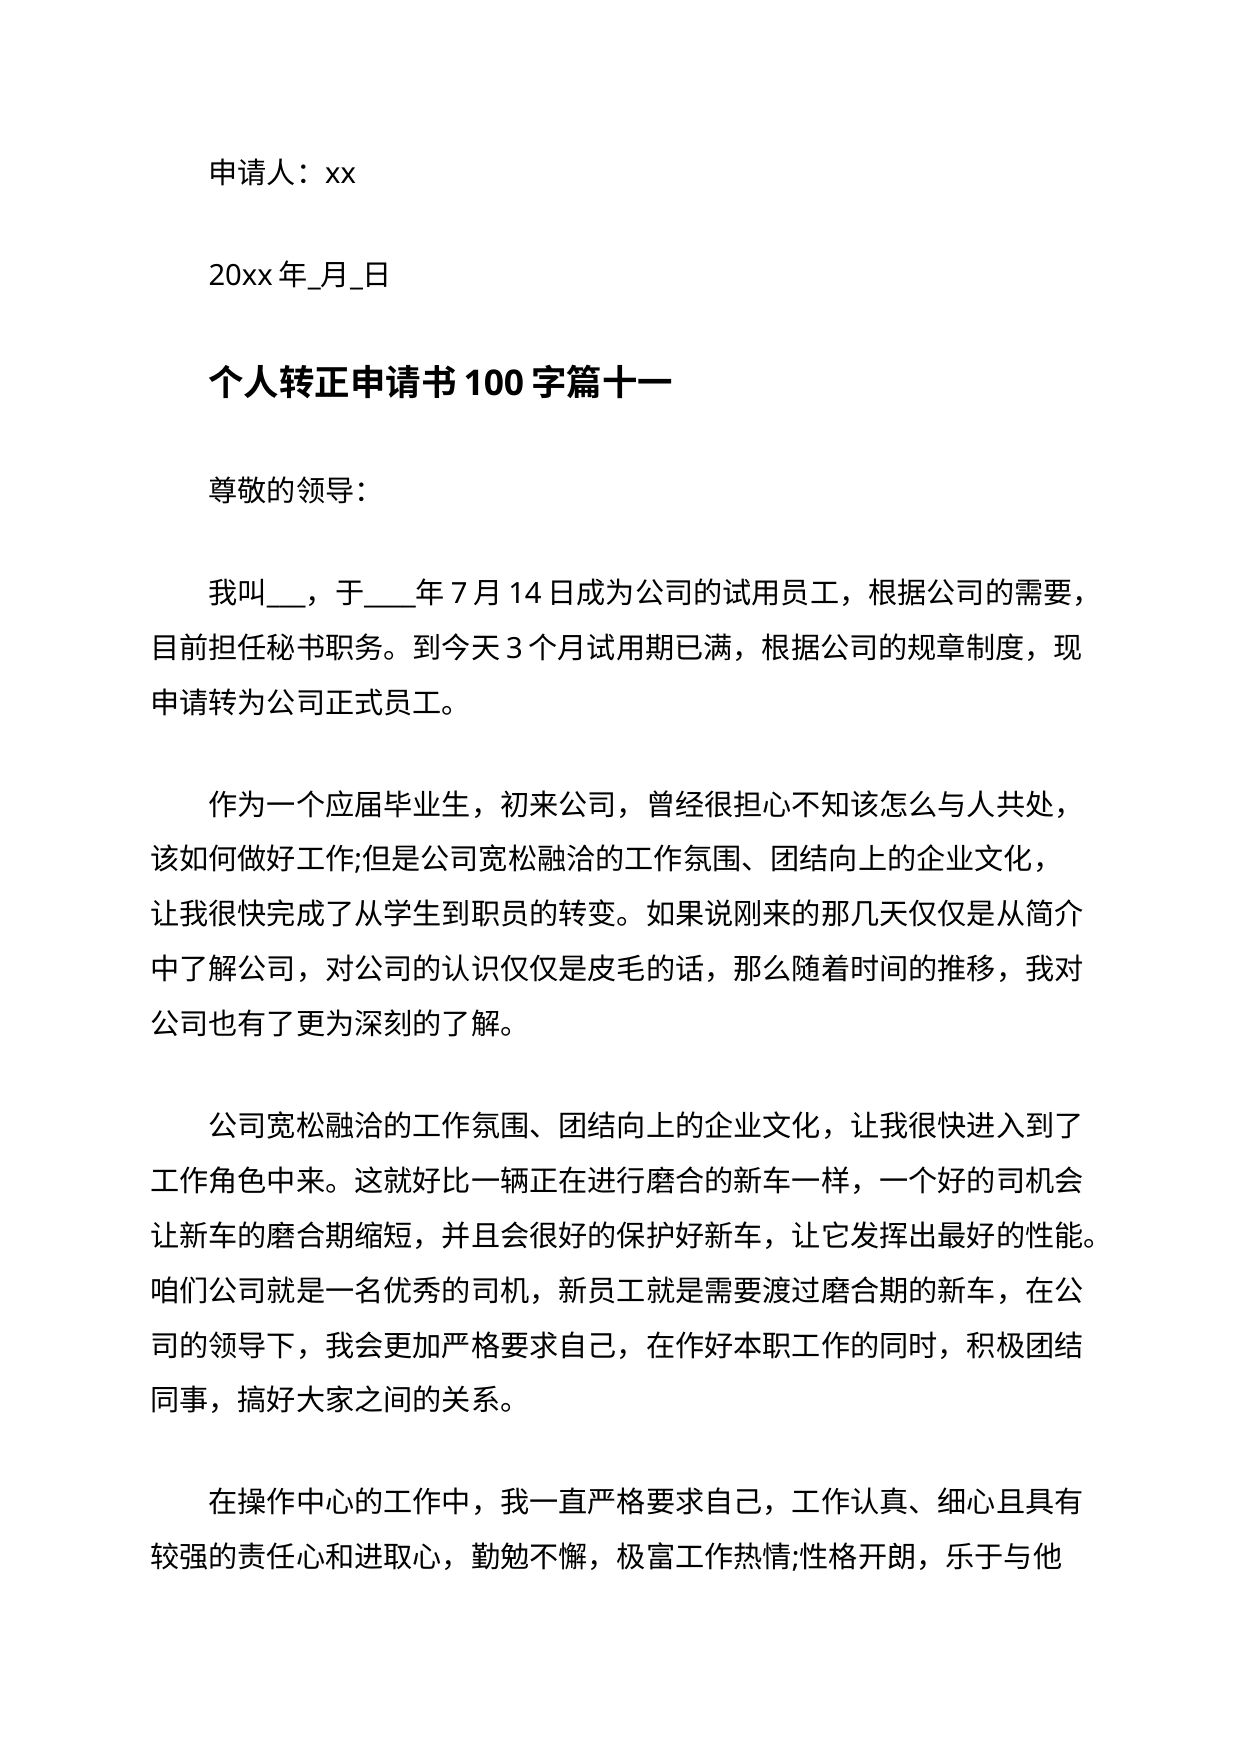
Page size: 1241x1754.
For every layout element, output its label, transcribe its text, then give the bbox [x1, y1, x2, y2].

text 公司宽松融洽的工作氛围、团结向上的企业文化，让我很快进入到了工作角色中来。这就好比一辆正在进行磨合的新车一样，一个好的司机会让新车的磨合期缩短，并且会很好的保护好新车，让它发挥出最好的性能。咱们公司就是一名优秀的司机，新员工就是需要渡过磨合期的新车，在公司的领导下，我会更加严格要求自己，在作好本职工作的同时，积极团结同事，搞好大家之间的关系。 [150, 1102, 1090, 1419]
text 20xx年_月_日 [150, 252, 1090, 294]
text 个人转正申请书100字篇十一 [150, 354, 1090, 405]
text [150, 1479, 1090, 1576]
text 我叫___，于____年7月14日成为公司的试用员工，根据公司的需要，目前担任秘书职务。到今天3个月试用期已满，根据公司的规章制度，现申请转为公司正式员工。 [150, 569, 1090, 722]
text 申请人：xx [150, 150, 1090, 192]
text 作为一个应届毕业生，初来公司，曾经很担心不知该怎么与人共处，该如何做好工作;但是公司宽松融洽的工作氛围、团结向上的企业文化，让我很快完成了从学生到职员的转变。如果说刚来的那几天仅仅是从简介中了解公司，对公司的认识仅仅是皮毛的话，那么随着时间的推移，我对公司也有了更为深刻的了解。 [150, 781, 1090, 1043]
text 尊敬的领导： [150, 467, 1090, 510]
